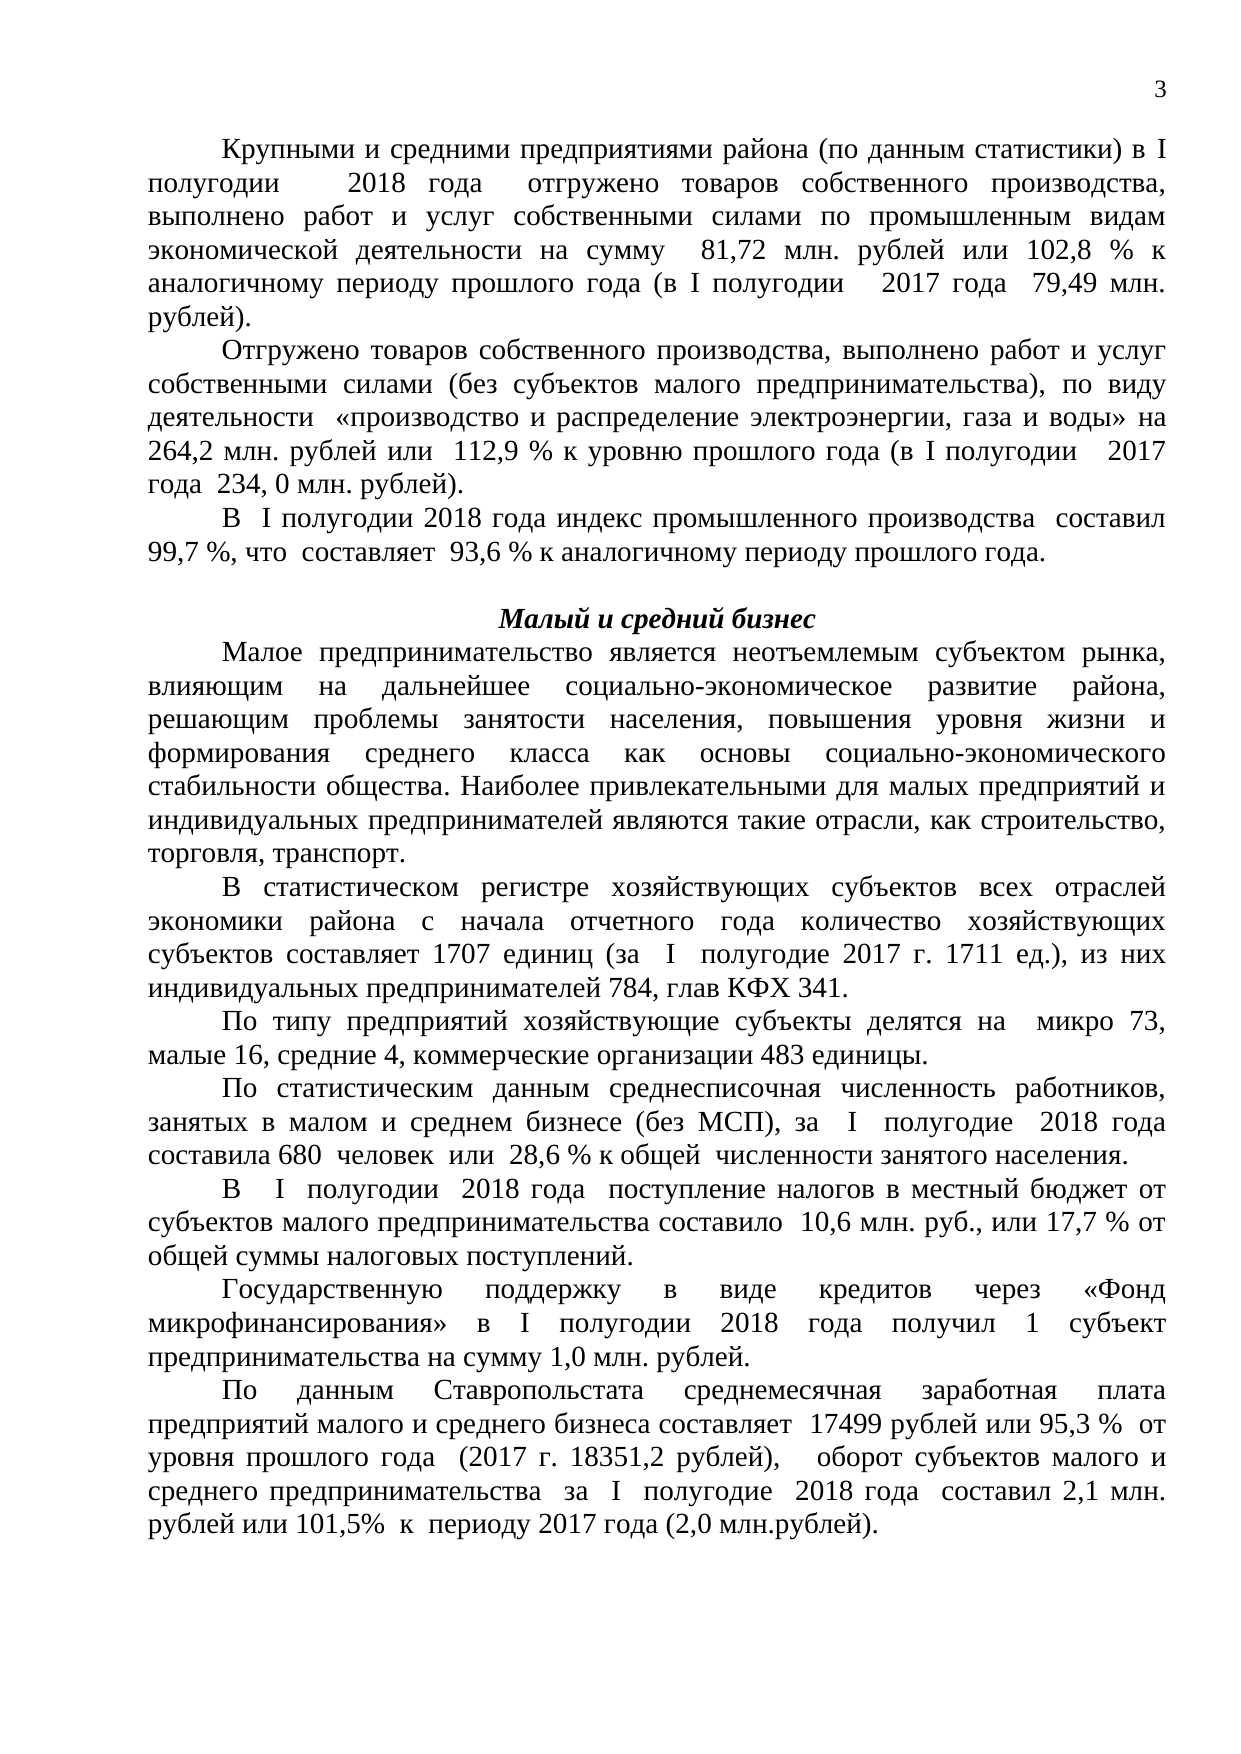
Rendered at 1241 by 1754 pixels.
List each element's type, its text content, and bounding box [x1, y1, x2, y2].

text По данным Ставропольстата среднемесячная заработная плата предприятий малого и среднего бизнеса составляет 17499 рублей или 95,3 % от уровня прошлого года (2017 г. 18351,2 рублей), оборот субъектов малого и среднего предпринимательства за I полугодие 2018 года составил 2,1 млн. рублей или 101,5% к периоду 2017 года (2,0 млн.рублей). [148, 1372, 1167, 1540]
text По типу предприятий хозяйствующие субъекты делятся на микро 73, малые 16, средние 4, коммерческие организации 483 единицы. [148, 1003, 1167, 1070]
text Малое предпринимательство является неотъемлемым субъектом рынка, влияющим на дальнейшее социально-экономическое развитие района, решающим проблемы занятости населения, повышения уровня жизни и формирования среднего класса как основы социально-экономического стабильности общества. Наиболее привлекательными для малых предприятий и индивидуальных предпринимателей являются такие отрасли, как строительство, торговля, транспорт. [148, 634, 1167, 869]
text Отгружено товаров собственного производства, выполнено работ и услуг собственными силами (без субъектов малого предпринимательства), по виду деятельности «производство и распределение электроэнергии, газа и воды» на 264,2 млн. рублей или 112,9 % к уровню прошлого года (в I полугодии 2017 года 234, 0 млн. рублей). [148, 332, 1167, 500]
text В статистическом регистре хозяйствующих субъектов всех отраслей экономики района с начала отчетного года количество хозяйствующих субъектов составляет 1707 единиц (за I полугодие 2017 г. 1711 ед.), из них индивидуальных предпринимателей 784, глав КФХ 341. [148, 869, 1167, 1003]
text Малый и средний бизнес [148, 601, 1167, 634]
text По статистическим данным среднесписочная численность работников, занятых в малом и среднем бизнесе (без МСП), за I полугодие 2018 года составила 680 человек или 28,6 % к общей численности занятого населения. [148, 1070, 1167, 1171]
text В I полугодии 2018 года индекс промышленного производства составил 99,7 %, что составляет 93,6 % к аналогичному периоду прошлого года. [148, 500, 1167, 567]
text В I полугодии 2018 года поступление налогов в местный бюджет от субъектов малого предпринимательства составило 10,6 млн. руб., или 17,7 % от общей суммы налоговых поступлений. [148, 1171, 1167, 1272]
text Государственную поддержку в виде кредитов через «Фонд микрофинансирования» в I полугодии 2018 года получил 1 субъект предпринимательства на сумму 1,0 млн. рублей. [148, 1272, 1167, 1372]
text Крупными и средними предприятиями района (по данным статистики) в I полугодии 2018 года отгружено товаров собственного производства, выполнено работ и услуг собственными силами по промышленным видам экономической деятельности на сумму 81,72 млн. рублей или 102,8 % к аналогичному периоду прошлого года (в I полугодии 2017 года 79,49 млн. рублей). [148, 131, 1167, 332]
